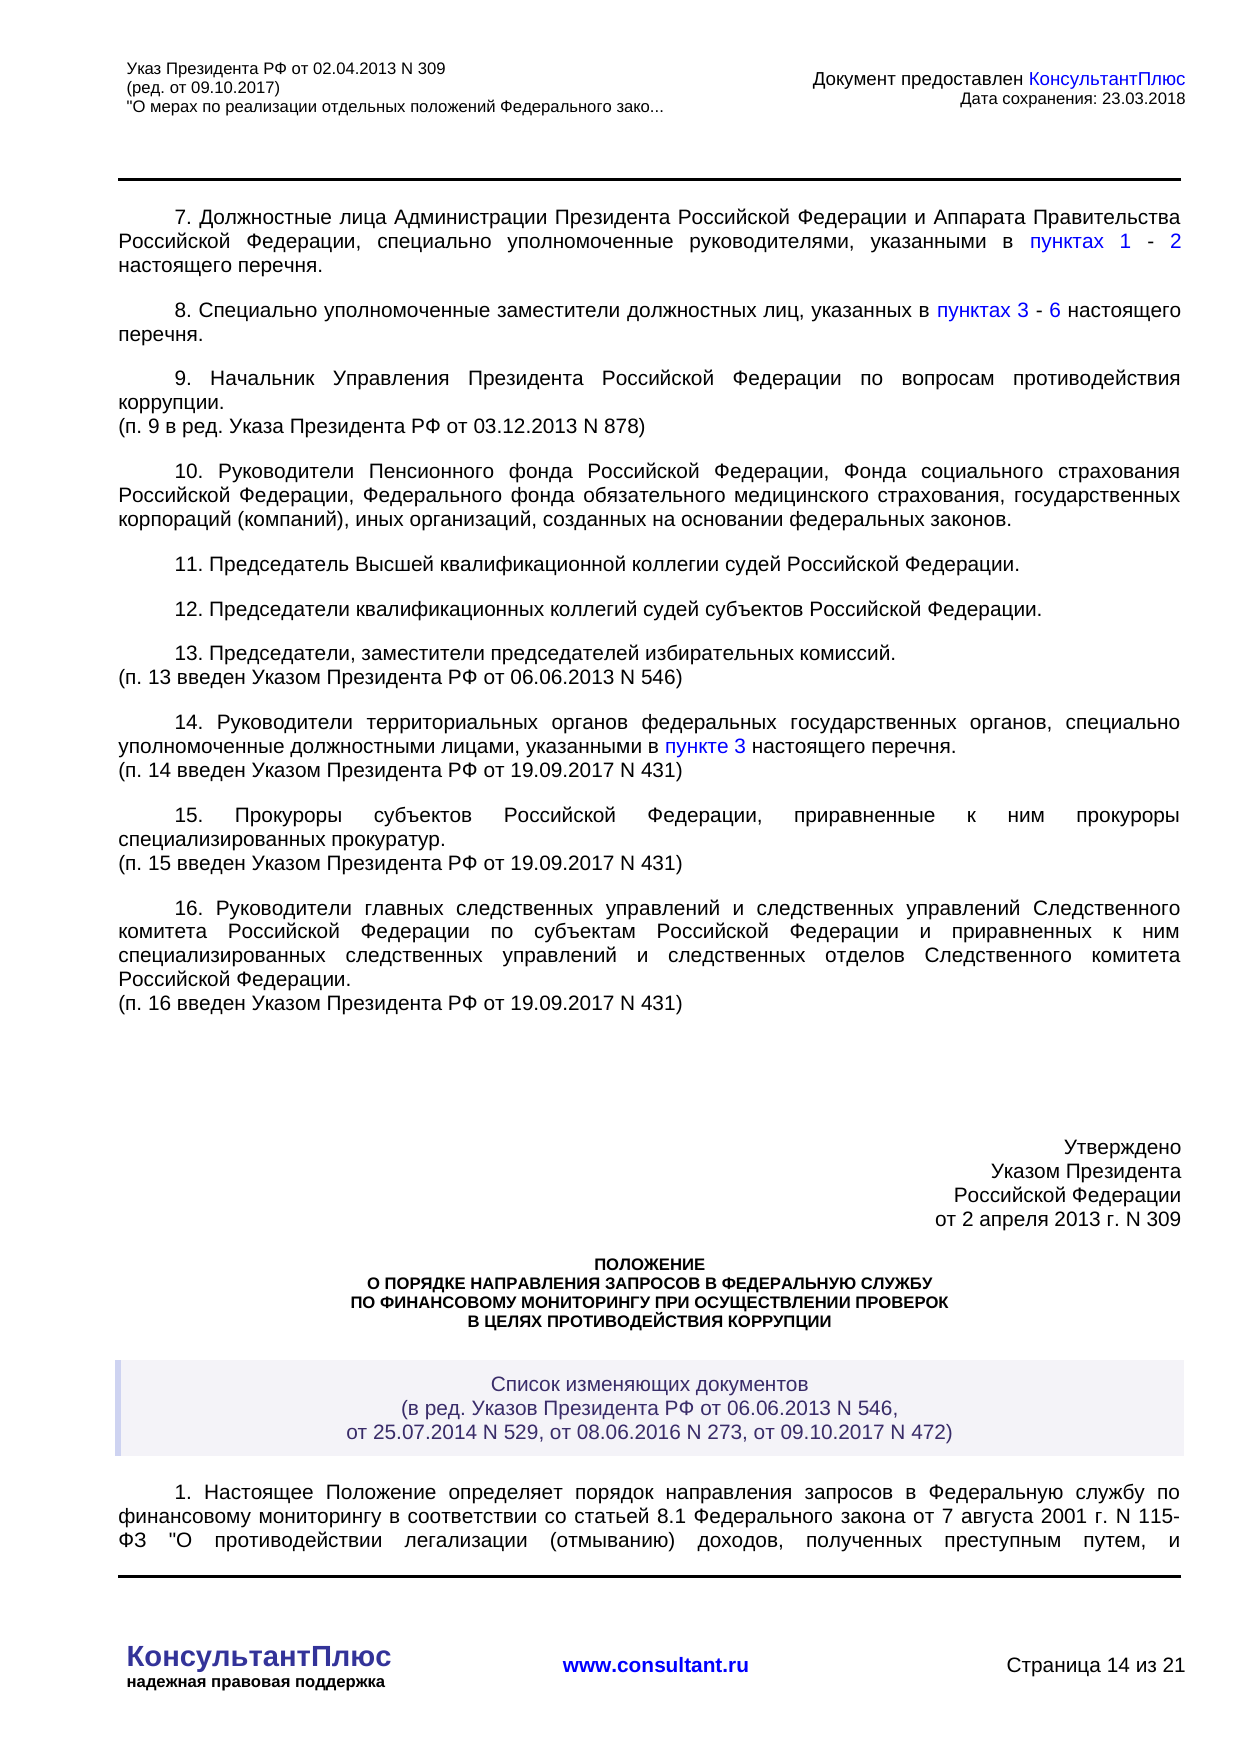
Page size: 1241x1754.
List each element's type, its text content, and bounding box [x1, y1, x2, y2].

text (п. 15 введен Указом Президента РФ от 19.09.2017 N 431) [118, 851, 1181, 874]
text 16. Руководители главных следственных управлений и следственных управлений Следственного комитета Российской Федерации по субъектам Российской Федерации и приравненных к ним специализированных следственных управлений и следственных отделов Следственного комитета Российской Федерации. [118, 895, 1181, 991]
title ПОЛОЖЕНИЕ [118, 1255, 1181, 1274]
text 15. Прокуроры субъектов Российской Федерации, приравненные к ним прокуроры специализированных прокуратур. [118, 803, 1181, 851]
text 11. Председатель Высшей квалификационной коллегии судей Российской Федерации. [118, 552, 1181, 576]
text (п. 13 введен Указом Президента РФ от 06.06.2013 N 546) [118, 665, 1181, 689]
title В ЦЕЛЯХ ПРОТИВОДЕЙСТВИЯ КОРРУПЦИИ [118, 1312, 1181, 1331]
title О ПОРЯДКЕ НАПРАВЛЕНИЯ ЗАПРОСОВ В ФЕДЕРАЛЬНУЮ СЛУЖБУ [118, 1274, 1181, 1293]
title ПО ФИНАНСОВОМУ МОНИТОРИНГУ ПРИ ОСУЩЕСТВЛЕНИИ ПРОВЕРОК [118, 1293, 1181, 1312]
text 12. Председатели квалификационных коллегий судей субъектов Российской Федерации. [118, 596, 1181, 620]
text (п. 9 в ред. Указа Президента РФ от 03.12.2013 N 878) [118, 414, 1181, 438]
text 7. Должностные лица Администрации Президента Российской Федерации и Аппарата Правительства Российской Федерации, специально уполномоченные руководителями, указанными в пунктах 1 - 2 настоящего перечня. [118, 205, 1181, 277]
text 14. Руководители территориальных органов федеральных государственных органов, специально уполномоченные должностными лицами, указанными в пункте 3 настоящего перечня. [118, 710, 1181, 758]
text (п. 14 введен Указом Президента РФ от 19.09.2017 N 431) [118, 758, 1181, 782]
text 13. Председатели, заместители председателей избирательных комиссий. [118, 641, 1181, 665]
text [118, 1479, 1181, 1551]
text 8. Специально уполномоченные заместители должностных лиц, указанных в пунктах 3 - 6 настоящего перечня. [118, 297, 1181, 345]
text от 2 апреля 2013 г. N 309 [118, 1207, 1181, 1231]
text (п. 16 введен Указом Президента РФ от 19.09.2017 N 431) [118, 991, 1181, 1015]
text 9. Начальник Управления Президента Российской Федерации по вопросам противодействия коррупции. [118, 366, 1181, 414]
table_header Список изменяющих документов (в ред. Указов Президента РФ от 06.06.2013 N 546, от 25.07.2014 N 529, от 08.06.2016 N 273, от 09.10.2017 N 472) [121, 1360, 1178, 1456]
text 10. Руководители Пенсионного фонда Российской Федерации, Фонда социального страхования Российской Федерации, Федерального фонда обязательного медицинского страхования, государственных корпораций (компаний), иных организаций, созданных на основании федеральных законов. [118, 459, 1181, 531]
text Утверждено [118, 1135, 1181, 1159]
text Российской Федерации [118, 1183, 1181, 1207]
text Указом Президента [118, 1159, 1181, 1183]
